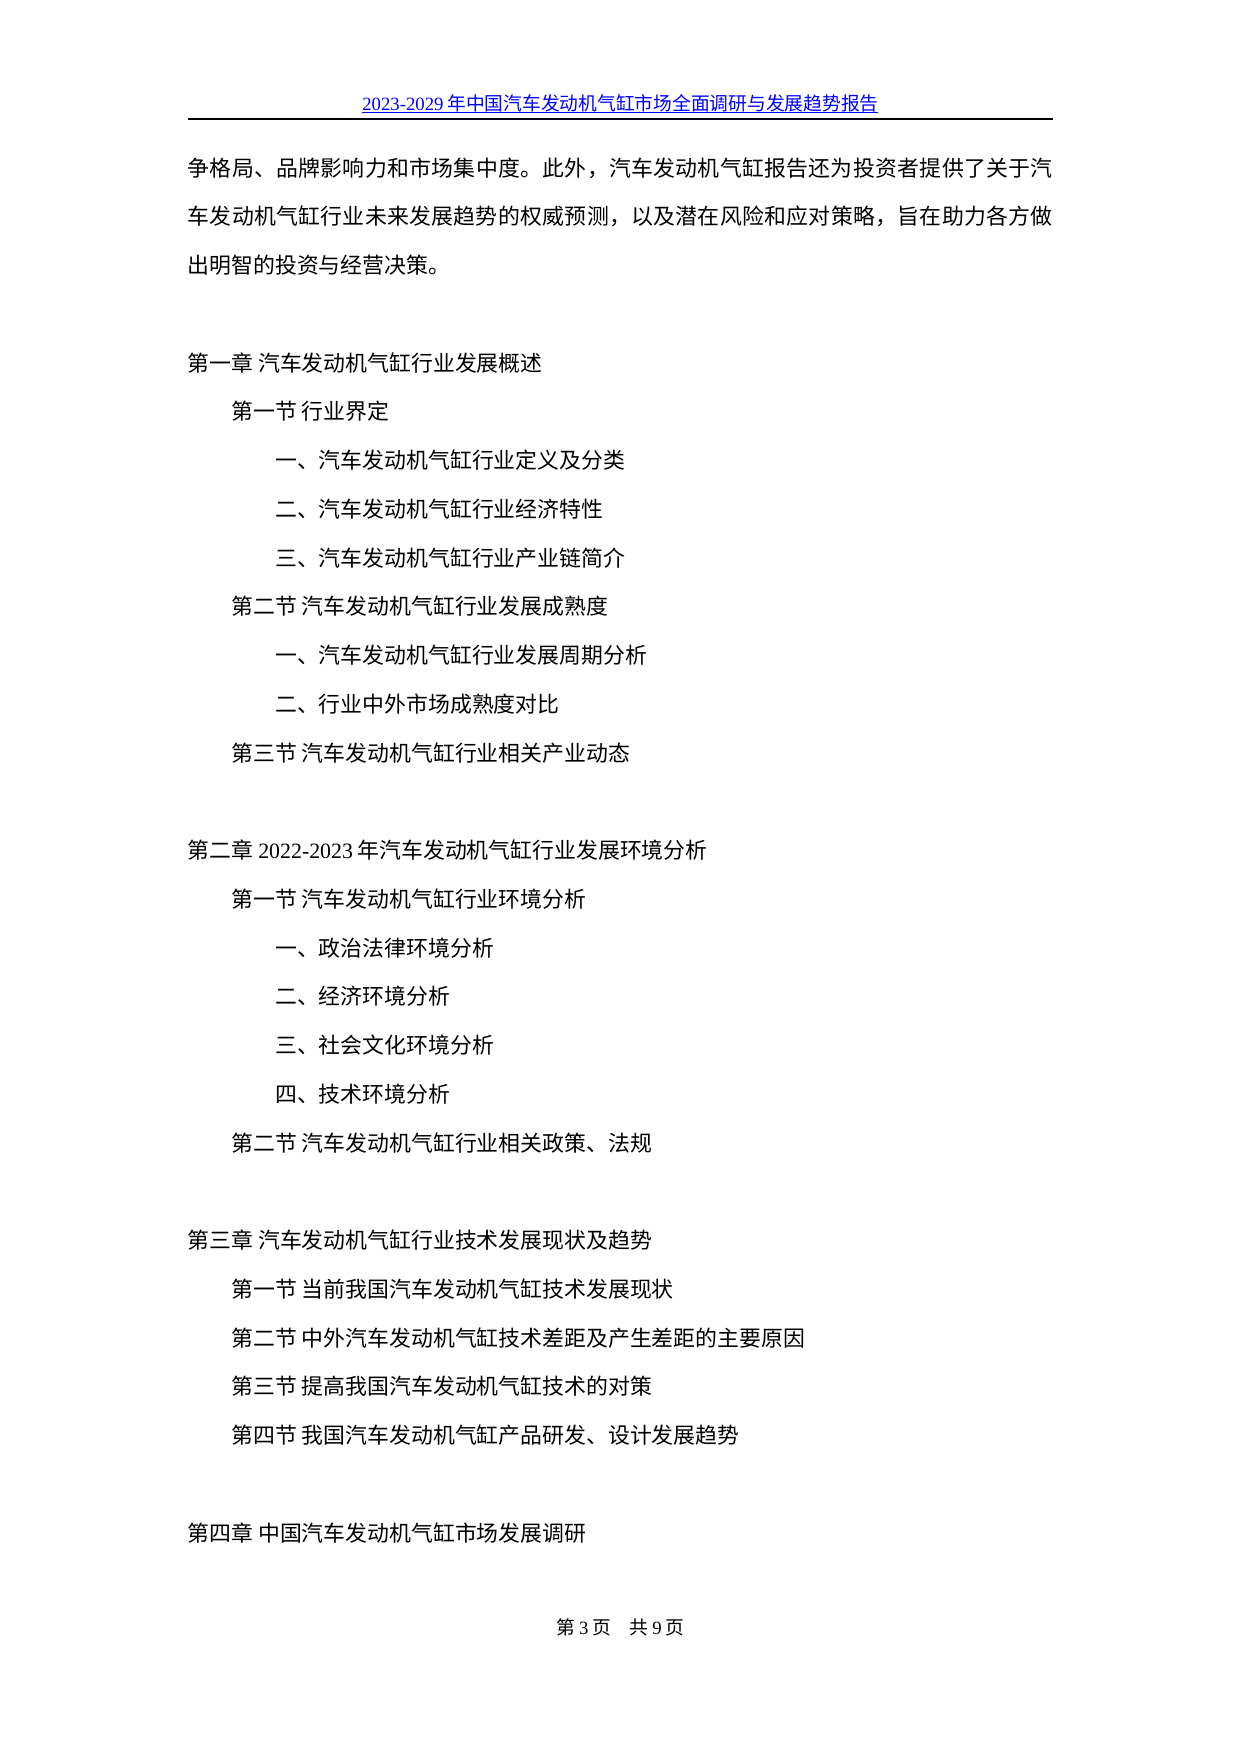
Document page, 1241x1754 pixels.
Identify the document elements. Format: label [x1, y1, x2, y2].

text [187, 150, 1053, 1548]
